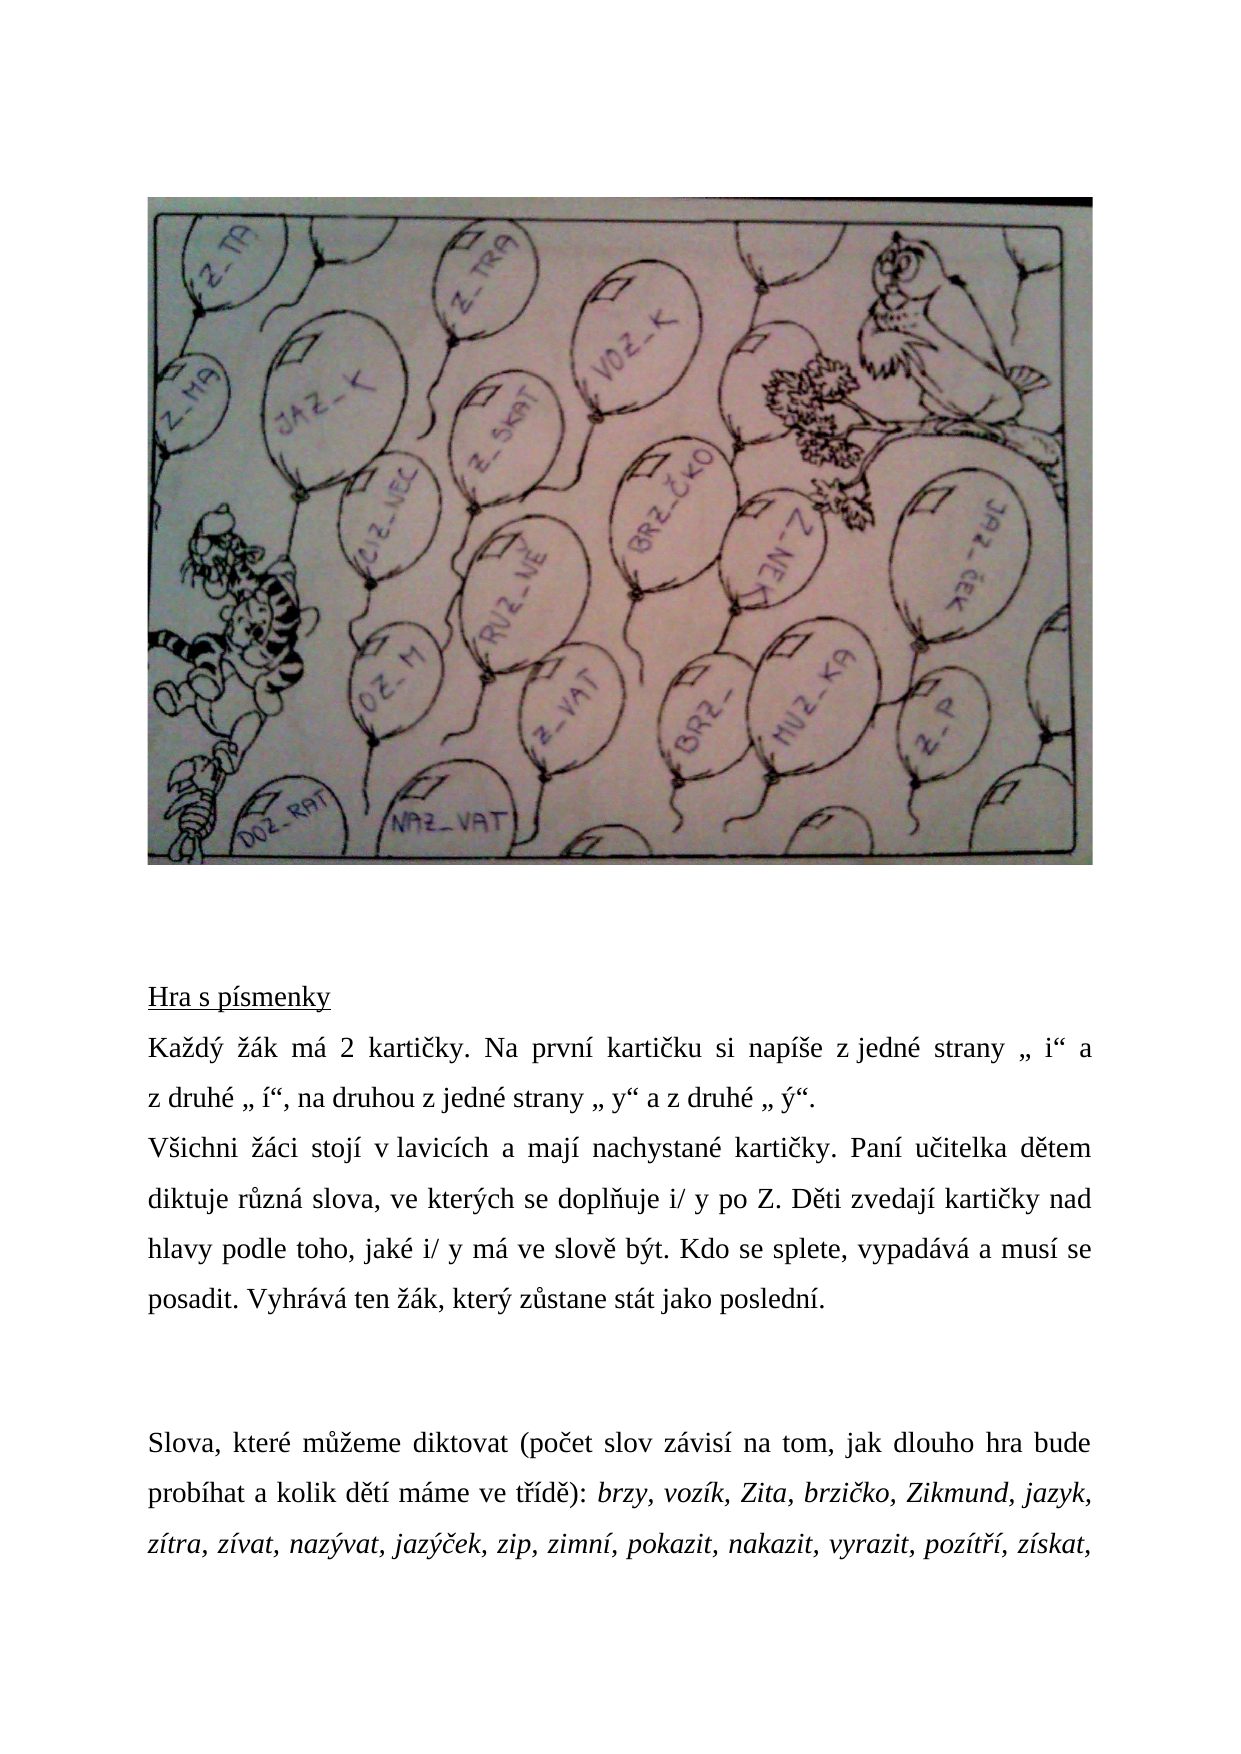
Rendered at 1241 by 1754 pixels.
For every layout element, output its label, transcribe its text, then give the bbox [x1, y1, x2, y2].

text Každý žák má 2 kartičky. Na první kartičku si napíše z jedné strany „ i“ a z druhé „ í“, na druhou z jedné strany „ y“ a z druhé „ ý“. [148, 1030, 1093, 1114]
picture [147, 197, 1093, 865]
text Hra s písmenky [148, 979, 1093, 1013]
text Všichni žáci stojí v lavicích a mají nachystané kartičky. Paní učitelka dětem diktuje různá slova, ve kterých se doplňuje i/ y po Z. Děti zvedají kartičky nad hlavy podle toho, jaké i/ y má ve slově být. Kdo se splete, vypadává a musí se posadit. Vyhrává ten žák, který zůstane stát jako poslední. [148, 1130, 1093, 1315]
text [148, 1425, 1093, 1559]
